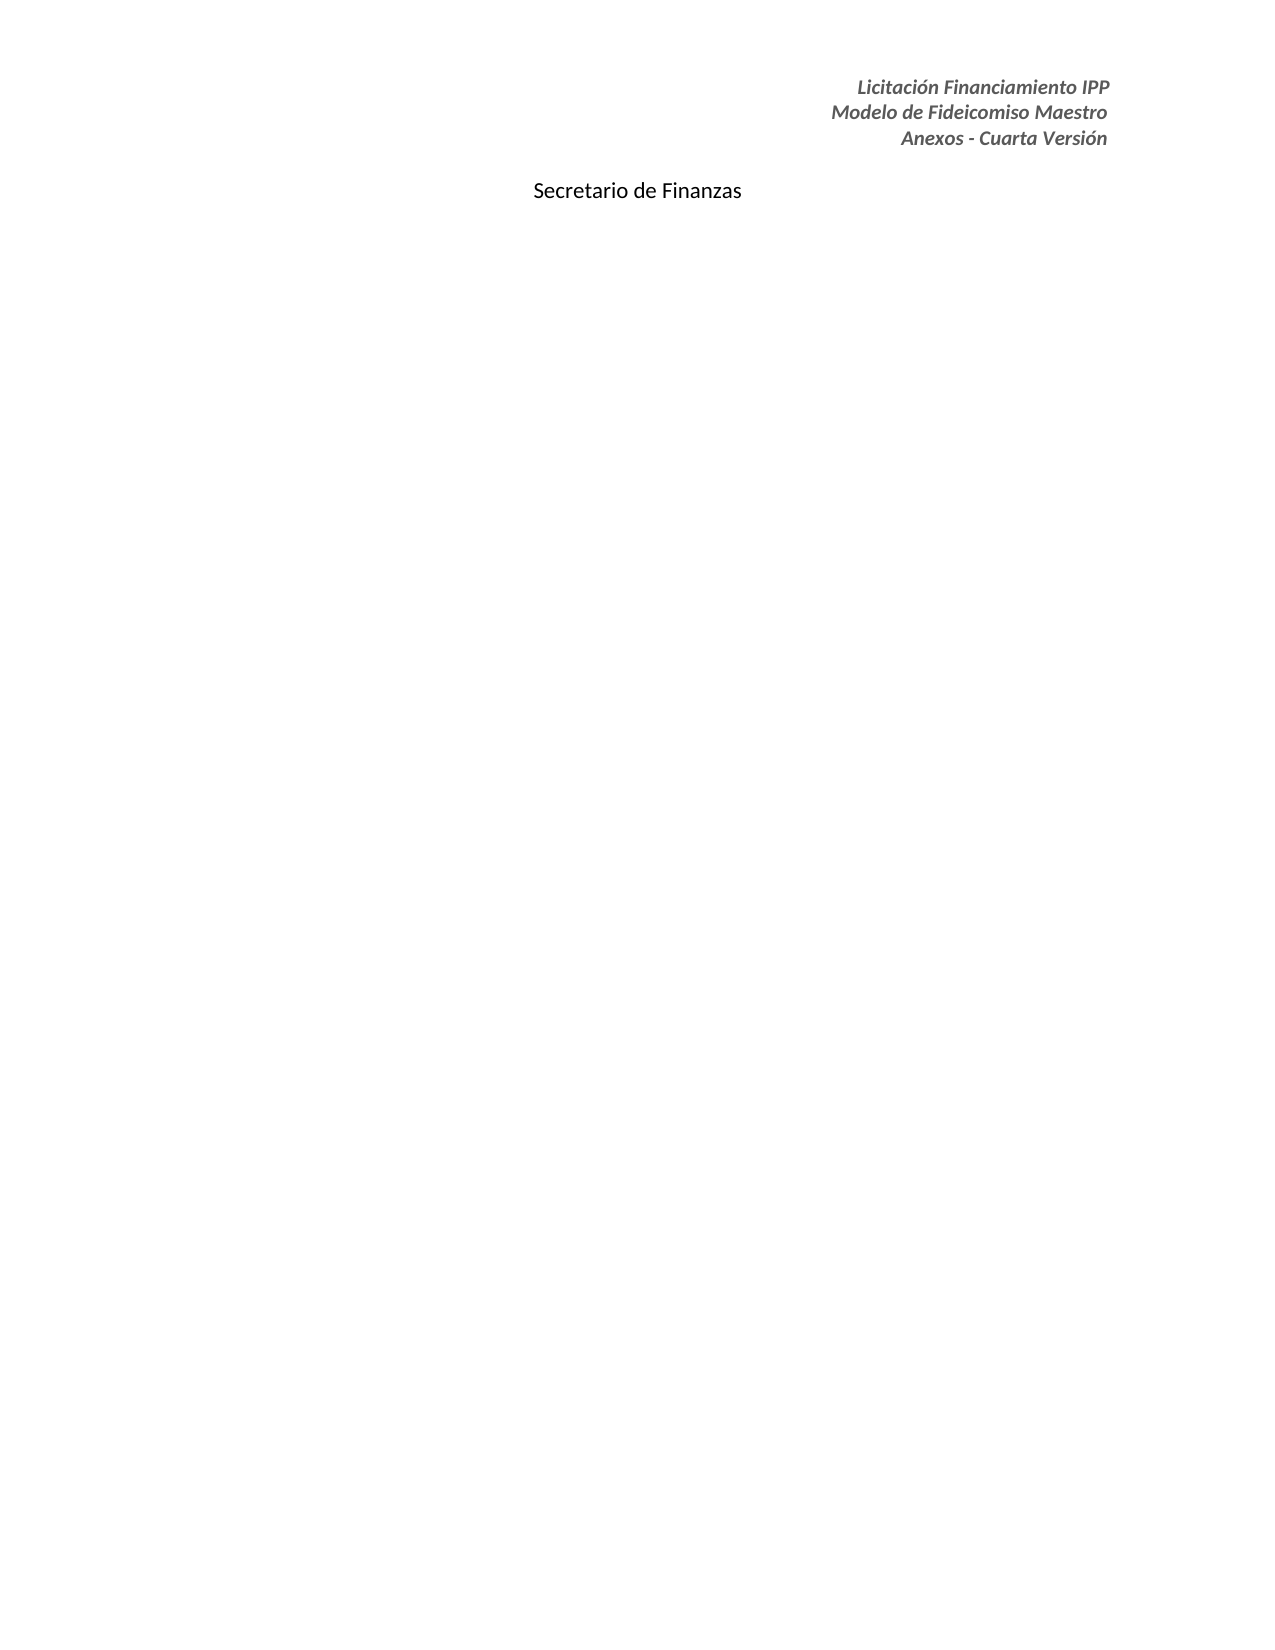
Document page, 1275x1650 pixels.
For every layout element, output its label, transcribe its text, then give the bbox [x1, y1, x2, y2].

text Secretario de Finanzas [165, 176, 1109, 204]
